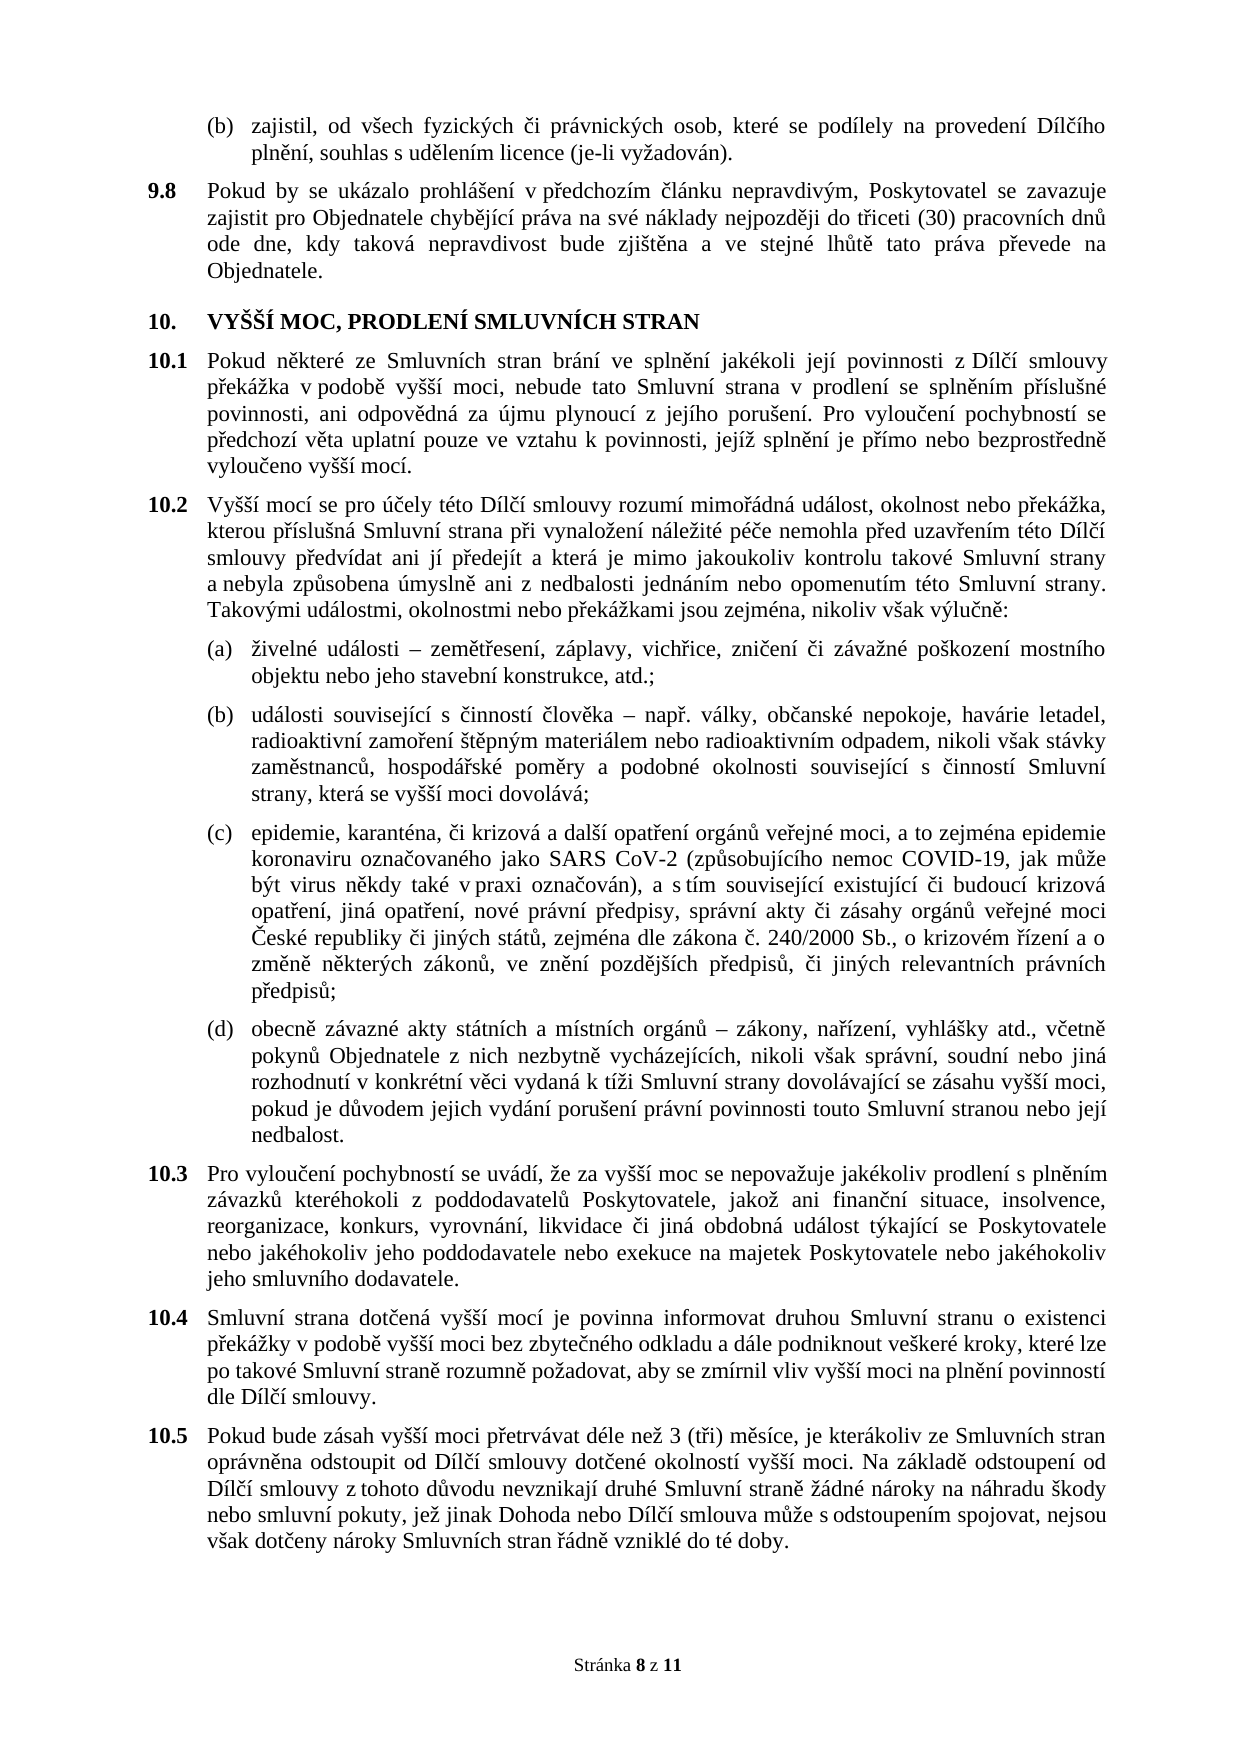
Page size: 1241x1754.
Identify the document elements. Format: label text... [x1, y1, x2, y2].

text zajistil, od všech fyzických či právnických osob, které se podílely na provedení Dílčího plnění, souhlas s udělením licence (je-li vyžadován). [207, 112, 1107, 165]
text živelné události – zemětřesení, záplavy, vichřice, zničení či závažné poškození mostního objektu nebo jeho stavební konstrukce, atd.; [207, 635, 1107, 688]
text obecně závazné akty státních a místních orgánů – zákony, nařízení, vyhlášky atd., včetně pokynů Objednatele z nich nezbytně vycházejících, nikoli však správní, soudní nebo jiná rozhodnutí v konkrétní věci vydaná k tíži Smluvní strany dovolávající se zásahu vyšší moci, pokud je důvodem jejich vydání porušení právní povinnosti touto Smluvní stranou nebo její nedbalost. [207, 1016, 1107, 1147]
text Pro vyloučení pochybností se uvádí, že za vyšší moc se nepovažuje jakékoliv prodlení s plněním závazků kteréhokoli z poddodavatelů Poskytovatele, jakož ani finanční situace, insolvence, reorganizace, konkurs, vyrovnání, likvidace či jiná obdobná událost týkající se Poskytovatele nebo jakéhokoliv jeho poddodavatele nebo exekuce na majetek Poskytovatele nebo jakéhokoliv jeho smluvního dodavatele. [148, 1160, 1107, 1292]
text Pokud by se ukázalo prohlášení v předchozím článku nepravdivým, Poskytovatel se zavazuje zajistit pro Objednatele chybějící práva na své náklady nejpozději do třiceti (30) pracovních dnů ode dne, kdy taková nepravdivost bude zjištěna a ve stejné lhůtě tato práva převede na Objednatele. [148, 178, 1107, 283]
text události související s činností člověka – např. války, občanské nepokoje, havárie letadel, radioaktivní zamoření štěpným materiálem nebo radioaktivním odpadem, nikoli však stávky zaměstnanců, hospodářské poměry a podobné okolnosti související s činností Smluvní strany, která se vyšší moci dovolává; [207, 701, 1107, 806]
text Pokud bude zásah vyšší moci přetrvávat déle než 3 (tři) měsíce, je kterákoliv ze Smluvních stran oprávněna odstoupit od Dílčí smlouvy dotčené okolností vyšší moci. Na základě odstoupení od Dílčí smlouvy z tohoto důvodu nevznikají druhé Smluvní straně žádné nároky na náhradu škody nebo smluvní pokuty, jež jinak Dohoda nebo Dílčí smlouva může s odstoupením spojovat, nejsou však dotčeny nároky Smluvních stran řádně vzniklé do té doby. [148, 1422, 1107, 1554]
text Pokud některé ze Smluvních stran brání ve splnění jakékoli její povinnosti z Dílčí smlouvy překážka v podobě vyšší moci, nebude tato Smluvní strana v prodlení se splněním příslušné povinnosti, ani odpovědná za újmu plynoucí z jejího porušení. Pro vyloučení pochybností se předchozí věta uplatní pouze ve vztahu k povinnosti, jejíž splnění je přímo nebo bezprostředně vyloučeno vyšší mocí. [148, 347, 1107, 479]
text Vyšší mocí se pro účely této Dílčí smlouvy rozumí mimořádná událost, okolnost nebo překážka, kterou příslušná Smluvní strana při vynaložení náležité péče nemohla před uzavřením této Dílčí smlouvy předvídat ani jí předejít a která je mimo jakoukoliv kontrolu takové Smluvní strany a nebyla způsobena úmyslně ani z nedbalosti jednáním nebo opomenutím této Smluvní strany. Takovými událostmi, okolnostmi nebo překážkami jsou zejména, nikoliv však výlučně: [148, 491, 1107, 623]
subtitle VYŠŠÍ MOC, PRODLENÍ SMLUVNÍCH STRAN [148, 308, 1107, 334]
text epidemie, karanténa, či krizová a další opatření orgánů veřejné moci, a to zejména epidemie koronaviru označovaného jako SARS CoV-2 (způsobujícího nemoc COVID-19, jak může být virus někdy také v praxi označován), a s tím související existující či budoucí krizová opatření, jiná opatření, nové právní předpisy, správní akty či zásahy orgánů veřejné moci České republiky či jiných států, zejména dle zákona č. 240/2000 Sb., o krizovém řízení a o změně některých zákonů, ve znění pozdějších předpisů, či jiných relevantních právních předpisů; [207, 818, 1107, 1003]
text Smluvní strana dotčená vyšší mocí je povinna informovat druhou Smluvní stranu o existenci překážky v podobě vyšší moci bez zbytečného odkladu a dále podniknout veškeré kroky, které lze po takové Smluvní straně rozumně požadovat, aby se zmírnil vliv vyšší moci na plnění povinností dle Dílčí smlouvy. [148, 1304, 1107, 1409]
